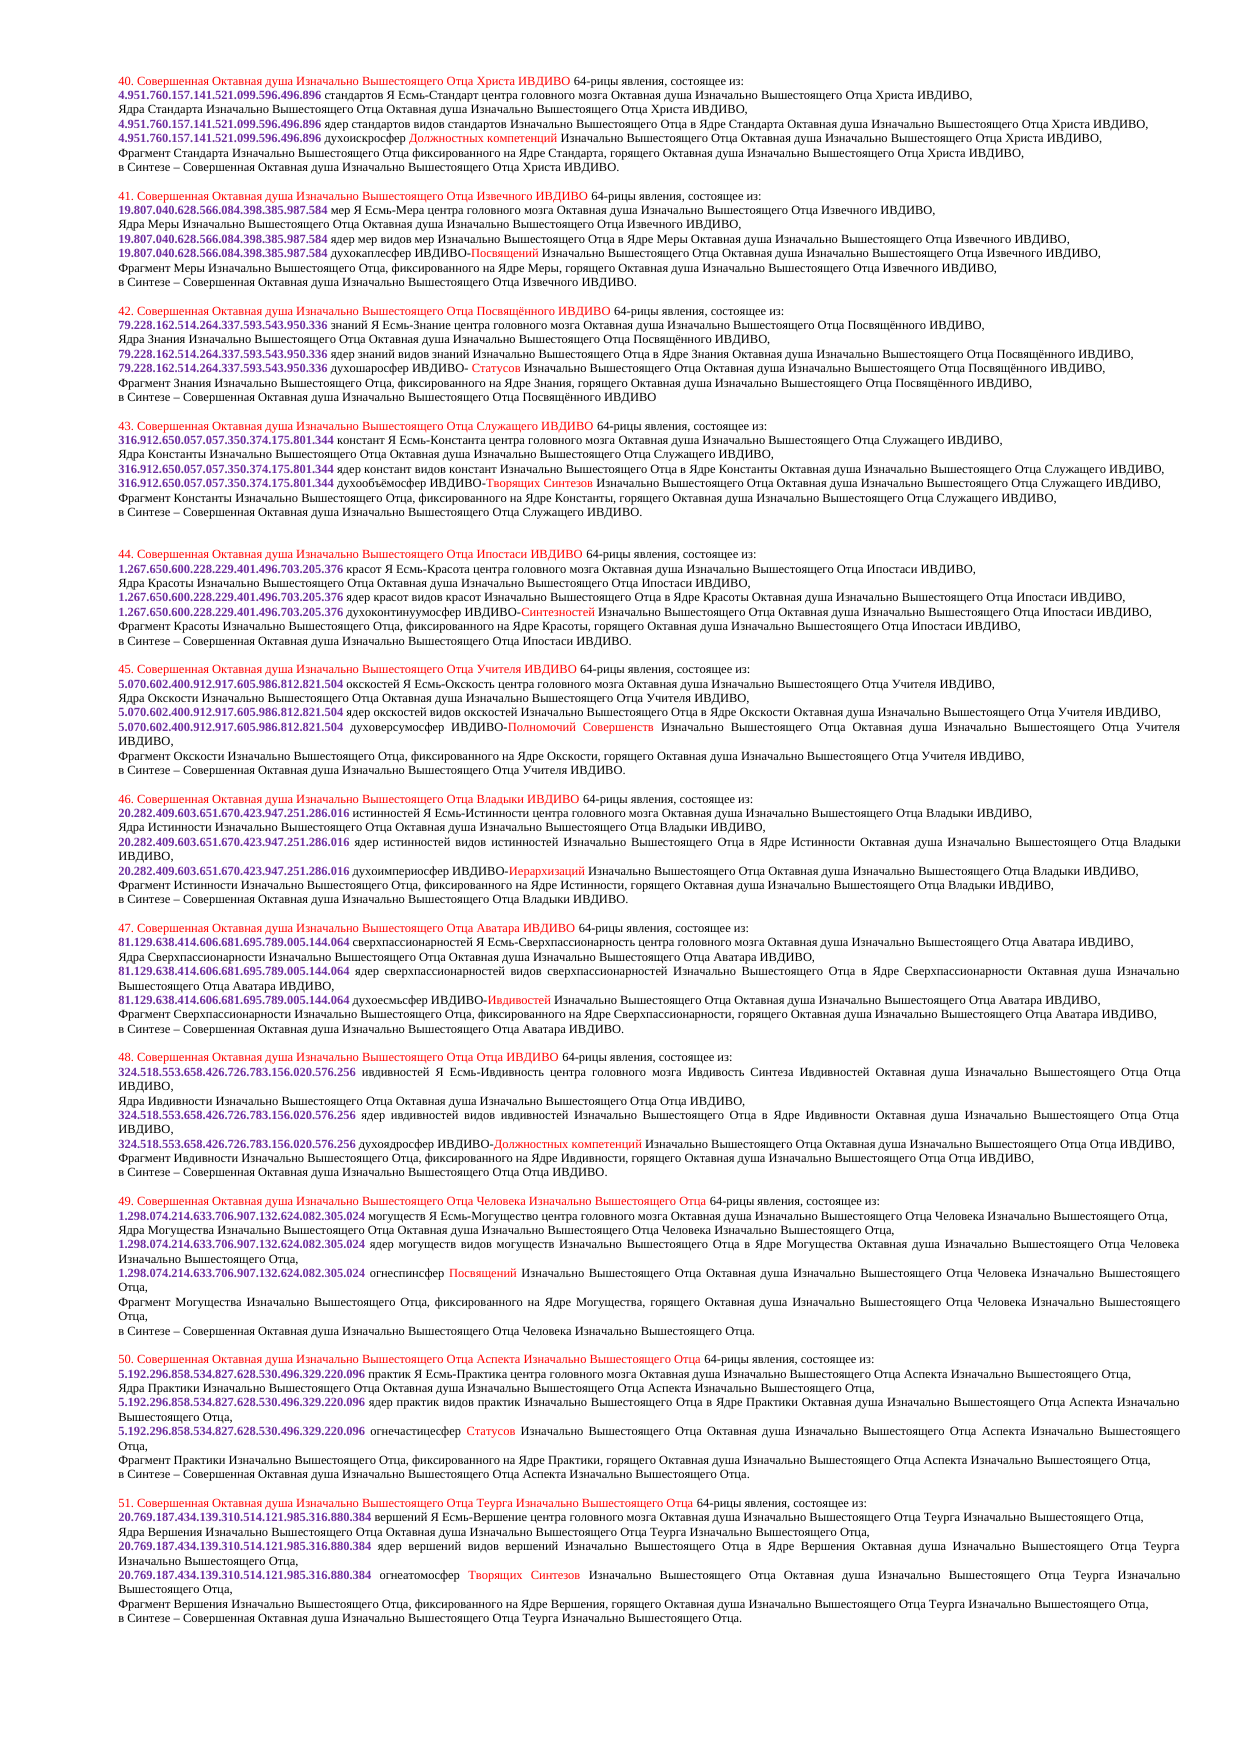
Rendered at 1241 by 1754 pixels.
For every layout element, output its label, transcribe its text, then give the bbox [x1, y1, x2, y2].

text Ядра Сверхпассионарности Изначально Вышестоящего Отца Октавная душа Изначально Вышестоящего Отца Аватара ИВДИВО, [118, 949, 1181, 964]
text 42. Совершенная Октавная душа Изначально Вышестоящего Отца Посвящённого ИВДИВО 64-рицы явления, состоящее из: [118, 303, 1181, 318]
text Фрагмент Окскости Изначально Вышестоящего Отца, фиксированного на Ядре Окскости, горящего Октавная душа Изначально Вышестоящего Отца Учителя ИВДИВО, [118, 748, 1181, 763]
text Ядра Константы Изначально Вышестоящего Отца Октавная душа Изначально Вышестоящего Отца Служащего ИВДИВО, [118, 447, 1181, 462]
text Ядра Вершения Изначально Вышестоящего Отца Октавная душа Изначально Вышестоящего Отца Теурга Изначально Вышестоящего Отца, [118, 1524, 1181, 1539]
text 1.298.074.214.633.706.907.132.624.082.305.024 ядер могуществ видов могуществ Изначально Вышестоящего Отца в Ядре Могущества Октавная душа Изначально Вышестоящего Отца Человека Изначально Вышестоящего Отца, [118, 1237, 1181, 1266]
text Ядра Знания Изначально Вышестоящего Отца Октавная душа Изначально Вышестоящего Отца Посвящённого ИВДИВО, [118, 332, 1181, 347]
text 5.070.602.400.912.917.605.986.812.821.504 ядер окскостей видов окскостей Изначально Вышестоящего Отца в Ядре Окскости Октавная душа Изначально Вышестоящего Отца Учителя ИВДИВО, [118, 705, 1181, 719]
text Ядра Практики Изначально Вышестоящего Отца Октавная душа Изначально Вышестоящего Отца Аспекта Изначально Вышестоящего Отца, [118, 1381, 1181, 1395]
text 4.951.760.157.141.521.099.596.496.896 стандартов Я Есмь-Стандарт центра головного мозга Октавная душа Изначально Вышестоящего Отца Христа ИВДИВО, [118, 88, 1181, 102]
text 316.912.650.057.057.350.374.175.801.344 ядер констант видов констант Изначально Вышестоящего Отца в Ядре Константы Октавная душа Изначально Вышестоящего Отца Служащего ИВДИВО, [118, 462, 1181, 476]
text Ядра Истинности Изначально Вышестоящего Отца Октавная душа Изначально Вышестоящего Отца Владыки ИВДИВО, [118, 820, 1181, 834]
text 1.267.650.600.228.229.401.496.703.205.376 ядер красот видов красот Изначально Вышестоящего Отца в Ядре Красоты Октавная душа Изначально Вышестоящего Отца Ипостаси ИВДИВО, [118, 590, 1181, 604]
text 4.951.760.157.141.521.099.596.496.896 ядер стандартов видов стандартов Изначально Вышестоящего Отца в Ядре Стандарта Октавная душа Изначально Вышестоящего Отца Христа ИВДИВО, [118, 117, 1181, 131]
text 316.912.650.057.057.350.374.175.801.344 духообъёмосфер ИВДИВО-Творящих Синтезов Изначально Вышестоящего Отца Октавная душа Изначально Вышестоящего Отца Служащего ИВДИВО, [118, 476, 1181, 490]
text в Синтезе – Совершенная Октавная душа Изначально Вышестоящего Отца Извечного ИВДИВО. [118, 275, 1181, 289]
text Фрагмент Истинности Изначально Вышестоящего Отца, фиксированного на Ядре Истинности, горящего Октавная душа Изначально Вышестоящего Отца Владыки ИВДИВО, [118, 878, 1181, 892]
text Фрагмент Красоты Изначально Вышестоящего Отца, фиксированного на Ядре Красоты, горящего Октавная душа Изначально Вышестоящего Отца Ипостаси ИВДИВО, [118, 619, 1181, 633]
text 47. Совершенная Октавная душа Изначально Вышестоящего Отца Аватара ИВДИВО 64-рицы явления, состоящее из: [118, 921, 1181, 935]
text в Синтезе – Совершенная Октавная душа Изначально Вышестоящего Отца Человека Изначально Вышестоящего Отца. [118, 1323, 1181, 1338]
text 20.769.187.434.139.310.514.121.985.316.880.384 вершений Я Есмь-Вершение центра головного мозга Октавная душа Изначально Вышестоящего Отца Теурга Изначально Вышестоящего Отца, [118, 1510, 1181, 1524]
text 43. Совершенная Октавная душа Изначально Вышестоящего Отца Служащего ИВДИВО 64-рицы явления, состоящее из: [118, 418, 1181, 433]
text Ядра Меры Изначально Вышестоящего Отца Октавная душа Изначально Вышестоящего Отца Извечного ИВДИВО, [118, 217, 1181, 232]
text 81.129.638.414.606.681.695.789.005.144.064 сверхпассионарностей Я Есмь-Сверхпассионарность центра головного мозга Октавная душа Изначально Вышестоящего Отца Аватара ИВДИВО, [118, 935, 1181, 949]
text в Синтезе – Совершенная Октавная душа Изначально Вышестоящего Отца Посвящённого ИВДИВО [118, 390, 1181, 404]
text 45. Совершенная Октавная душа Изначально Вышестоящего Отца Учителя ИВДИВО 64-рицы явления, состоящее из: [118, 662, 1181, 676]
text 20.282.409.603.651.670.423.947.251.286.016 духоимпериосфер ИВДИВО-Иерархизаций Изначально Вышестоящего Отца Октавная душа Изначально Вышестоящего Отца Владыки ИВДИВО, [118, 863, 1181, 878]
text в Синтезе – Совершенная Октавная душа Изначально Вышестоящего Отца Учителя ИВДИВО. [118, 763, 1181, 777]
text 40. Совершенная Октавная душа Изначально Вышестоящего Отца Христа ИВДИВО 64-рицы явления, состоящее из: [118, 73, 1181, 88]
text Ядра Окскости Изначально Вышестоящего Отца Октавная душа Изначально Вышестоящего Отца Учителя ИВДИВО, [118, 691, 1181, 705]
text 1.298.074.214.633.706.907.132.624.082.305.024 огнеспинсфер Посвящений Изначально Вышестоящего Отца Октавная душа Изначально Вышестоящего Отца Человека Изначально Вышестоящего Отца, [118, 1266, 1181, 1294]
text 316.912.650.057.057.350.374.175.801.344 констант Я Есмь-Константа центра головного мозга Октавная душа Изначально Вышестоящего Отца Служащего ИВДИВО, [118, 433, 1181, 447]
text 81.129.638.414.606.681.695.789.005.144.064 духоесмьсфер ИВДИВО-Ивдивостей Изначально Вышестоящего Отца Октавная душа Изначально Вышестоящего Отца Аватара ИВДИВО, [118, 993, 1181, 1007]
text 81.129.638.414.606.681.695.789.005.144.064 ядер сверхпассионарностей видов сверхпассионарностей Изначально Вышестоящего Отца в Ядре Сверхпассионарности Октавная душа Изначально Вышестоящего Отца Аватара ИВДИВО, [118, 964, 1181, 993]
text 49. Совершенная Октавная душа Изначально Вышестоящего Отца Человека Изначально Вышестоящего Отца 64-рицы явления, состоящее из: [118, 1194, 1181, 1208]
text в Синтезе – Совершенная Октавная душа Изначально Вышестоящего Отца Теурга Изначально Вышестоящего Отца. [118, 1611, 1181, 1625]
text в Синтезе – Совершенная Октавная душа Изначально Вышестоящего Отца Отца ИВДИВО. [118, 1165, 1181, 1179]
text 41. Совершенная Октавная душа Изначально Вышестоящего Отца Извечного ИВДИВО 64-рицы явления, состоящее из: [118, 188, 1181, 203]
text в Синтезе – Совершенная Октавная душа Изначально Вышестоящего Отца Ипостаси ИВДИВО. [118, 633, 1181, 648]
text 50. Совершенная Октавная душа Изначально Вышестоящего Отца Аспекта Изначально Вышестоящего Отца 64-рицы явления, состоящее из: [118, 1352, 1181, 1366]
text в Синтезе – Совершенная Октавная душа Изначально Вышестоящего Отца Владыки ИВДИВО. [118, 892, 1181, 906]
text 44. Совершенная Октавная душа Изначально Вышестоящего Отца Ипостаси ИВДИВО 64-рицы явления, состоящее из: [118, 547, 1181, 561]
text 5.192.296.858.534.827.628.530.496.329.220.096 ядер практик видов практик Изначально Вышестоящего Отца в Ядре Практики Октавная душа Изначально Вышестоящего Отца Аспекта Изначально Вышестоящего Отца, [118, 1395, 1181, 1424]
text Ядра Красоты Изначально Вышестоящего Отца Октавная душа Изначально Вышестоящего Отца Ипостаси ИВДИВО, [118, 576, 1181, 590]
text в Синтезе – Совершенная Октавная душа Изначально Вышестоящего Отца Служащего ИВДИВО. [118, 505, 1181, 519]
text 4.951.760.157.141.521.099.596.496.896 духоискросфер Должностных компетенций Изначально Вышестоящего Отца Октавная душа Изначально Вышестоящего Отца Христа ИВДИВО, [118, 131, 1181, 145]
text 1.267.650.600.228.229.401.496.703.205.376 красот Я Есмь-Красота центра головного мозга Октавная душа Изначально Вышестоящего Отца Ипостаси ИВДИВО, [118, 561, 1181, 576]
text 5.070.602.400.912.917.605.986.812.821.504 окскостей Я Есмь-Окскость центра головного мозга Октавная душа Изначально Вышестоящего Отца Учителя ИВДИВО, [118, 676, 1181, 691]
text в Синтезе – Совершенная Октавная душа Изначально Вышестоящего Отца Христа ИВДИВО. [118, 160, 1181, 174]
text 324.518.553.658.426.726.783.156.020.576.256 ивдивностей Я Есмь-Ивдивность центра головного мозга Ивдивость Синтеза Ивдивностей Октавная душа Изначально Вышестоящего Отца Отца ИВДИВО, [118, 1064, 1181, 1093]
text 20.769.187.434.139.310.514.121.985.316.880.384 ядер вершений видов вершений Изначально Вышестоящего Отца в Ядре Вершения Октавная душа Изначально Вышестоящего Отца Теурга Изначально Вышестоящего Отца, [118, 1539, 1181, 1568]
text 324.518.553.658.426.726.783.156.020.576.256 духоядросфер ИВДИВО-Должностных компетенций Изначально Вышестоящего Отца Октавная душа Изначально Вышестоящего Отца Отца ИВДИВО, [118, 1136, 1181, 1151]
text в Синтезе – Совершенная Октавная душа Изначально Вышестоящего Отца Аватара ИВДИВО. [118, 1021, 1181, 1036]
text Фрагмент Сверхпассионарности Изначально Вышестоящего Отца, фиксированного на Ядре Сверхпассионарности, горящего Октавная душа Изначально Вышестоящего Отца Аватара ИВДИВО, [118, 1007, 1181, 1021]
text в Синтезе – Совершенная Октавная душа Изначально Вышестоящего Отца Аспекта Изначально Вышестоящего Отца. [118, 1467, 1181, 1481]
text 20.769.187.434.139.310.514.121.985.316.880.384 огнеатомосфер Творящих Синтезов Изначально Вышестоящего Отца Октавная душа Изначально Вышестоящего Отца Теурга Изначально Вышестоящего Отца, [118, 1568, 1181, 1596]
text Фрагмент Знания Изначально Вышестоящего Отца, фиксированного на Ядре Знания, горящего Октавная душа Изначально Вышестоящего Отца Посвящённого ИВДИВО, [118, 375, 1181, 390]
text 48. Совершенная Октавная душа Изначально Вышестоящего Отца Отца ИВДИВО 64-рицы явления, состоящее из: [118, 1050, 1181, 1064]
text Фрагмент Ивдивности Изначально Вышестоящего Отца, фиксированного на Ядре Ивдивности, горящего Октавная душа Изначально Вышестоящего Отца Отца ИВДИВО, [118, 1151, 1181, 1165]
text 79.228.162.514.264.337.593.543.950.336 духошаросфер ИВДИВО- Статусов Изначально Вышестоящего Отца Октавная душа Изначально Вышестоящего Отца Посвящённого ИВДИВО, [118, 361, 1181, 375]
text Фрагмент Могущества Изначально Вышестоящего Отца, фиксированного на Ядре Могущества, горящего Октавная душа Изначально Вышестоящего Отца Человека Изначально Вышестоящего Отца, [118, 1294, 1181, 1323]
text 19.807.040.628.566.084.398.385.987.584 духокаплесфер ИВДИВО-Посвящений Изначально Вышестоящего Отца Октавная душа Изначально Вышестоящего Отца Извечного ИВДИВО, [118, 246, 1181, 260]
text 1.298.074.214.633.706.907.132.624.082.305.024 могуществ Я Есмь-Могущество центра головного мозга Октавная душа Изначально Вышестоящего Отца Человека Изначально Вышестоящего Отца, [118, 1208, 1181, 1223]
text Фрагмент Константы Изначально Вышестоящего Отца, фиксированного на Ядре Константы, горящего Октавная душа Изначально Вышестоящего Отца Служащего ИВДИВО, [118, 490, 1181, 505]
text Ядра Могущества Изначально Вышестоящего Отца Октавная душа Изначально Вышестоящего Отца Человека Изначально Вышестоящего Отца, [118, 1223, 1181, 1237]
text Ядра Ивдивности Изначально Вышестоящего Отца Октавная душа Изначально Вышестоящего Отца Отца ИВДИВО, [118, 1093, 1181, 1108]
text 19.807.040.628.566.084.398.385.987.584 ядер мер видов мер Изначально Вышестоящего Отца в Ядре Меры Октавная душа Изначально Вышестоящего Отца Извечного ИВДИВО, [118, 232, 1181, 246]
text Фрагмент Практики Изначально Вышестоящего Отца, фиксированного на Ядре Практики, горящего Октавная душа Изначально Вышестоящего Отца Аспекта Изначально Вышестоящего Отца, [118, 1453, 1181, 1467]
text 51. Совершенная Октавная душа Изначально Вышестоящего Отца Теурга Изначально Вышестоящего Отца 64-рицы явления, состоящее из: [118, 1496, 1181, 1510]
text Фрагмент Стандарта Изначально Вышестоящего Отца фиксированного на Ядре Стандарта, горящего Октавная душа Изначально Вышестоящего Отца Христа ИВДИВО, [118, 145, 1181, 160]
text 20.282.409.603.651.670.423.947.251.286.016 ядер истинностей видов истинностей Изначально Вышестоящего Отца в Ядре Истинности Октавная душа Изначально Вышестоящего Отца Владыки ИВДИВО, [118, 834, 1181, 863]
text 5.070.602.400.912.917.605.986.812.821.504 духоверсумосфер ИВДИВО-Полномочий Совершенств Изначально Вышестоящего Отца Октавная душа Изначально Вышестоящего Отца Учителя ИВДИВО, [118, 719, 1181, 748]
text 79.228.162.514.264.337.593.543.950.336 ядер знаний видов знаний Изначально Вышестоящего Отца в Ядре Знания Октавная душа Изначально Вышестоящего Отца Посвящённого ИВДИВО, [118, 347, 1181, 361]
text 20.282.409.603.651.670.423.947.251.286.016 истинностей Я Есмь-Истинности центра головного мозга Октавная душа Изначально Вышестоящего Отца Владыки ИВДИВО, [118, 806, 1181, 820]
text 5.192.296.858.534.827.628.530.496.329.220.096 практик Я Есмь-Практика центра головного мозга Октавная душа Изначально Вышестоящего Отца Аспекта Изначально Вышестоящего Отца, [118, 1366, 1181, 1381]
text Ядра Стандарта Изначально Вышестоящего Отца Октавная душа Изначально Вышестоящего Отца Христа ИВДИВО, [118, 102, 1181, 117]
text 19.807.040.628.566.084.398.385.987.584 мер Я Есмь-Мера центра головного мозга Октавная душа Изначально Вышестоящего Отца Извечного ИВДИВО, [118, 203, 1181, 217]
text Фрагмент Вершения Изначально Вышестоящего Отца, фиксированного на Ядре Вершения, горящего Октавная душа Изначально Вышестоящего Отца Теурга Изначально Вышестоящего Отца, [118, 1596, 1181, 1611]
text 1.267.650.600.228.229.401.496.703.205.376 духоконтинуумосфер ИВДИВО-Синтезностей Изначально Вышестоящего Отца Октавная душа Изначально Вышестоящего Отца Ипостаси ИВДИВО, [118, 604, 1181, 619]
text 324.518.553.658.426.726.783.156.020.576.256 ядер ивдивностей видов ивдивностей Изначально Вышестоящего Отца в Ядре Ивдивности Октавная душа Изначально Вышестоящего Отца Отца ИВДИВО, [118, 1108, 1181, 1136]
text 46. Совершенная Октавная душа Изначально Вышестоящего Отца Владыки ИВДИВО 64-рицы явления, состоящее из: [118, 791, 1181, 806]
text Фрагмент Меры Изначально Вышестоящего Отца, фиксированного на Ядре Меры, горящего Октавная душа Изначально Вышестоящего Отца Извечного ИВДИВО, [118, 260, 1181, 275]
text 5.192.296.858.534.827.628.530.496.329.220.096 огнечастицесфер Статусов Изначально Вышестоящего Отца Октавная душа Изначально Вышестоящего Отца Аспекта Изначально Вышестоящего Отца, [118, 1424, 1181, 1453]
text 79.228.162.514.264.337.593.543.950.336 знаний Я Есмь-Знание центра головного мозга Октавная душа Изначально Вышестоящего Отца Посвящённого ИВДИВО, [118, 318, 1181, 332]
